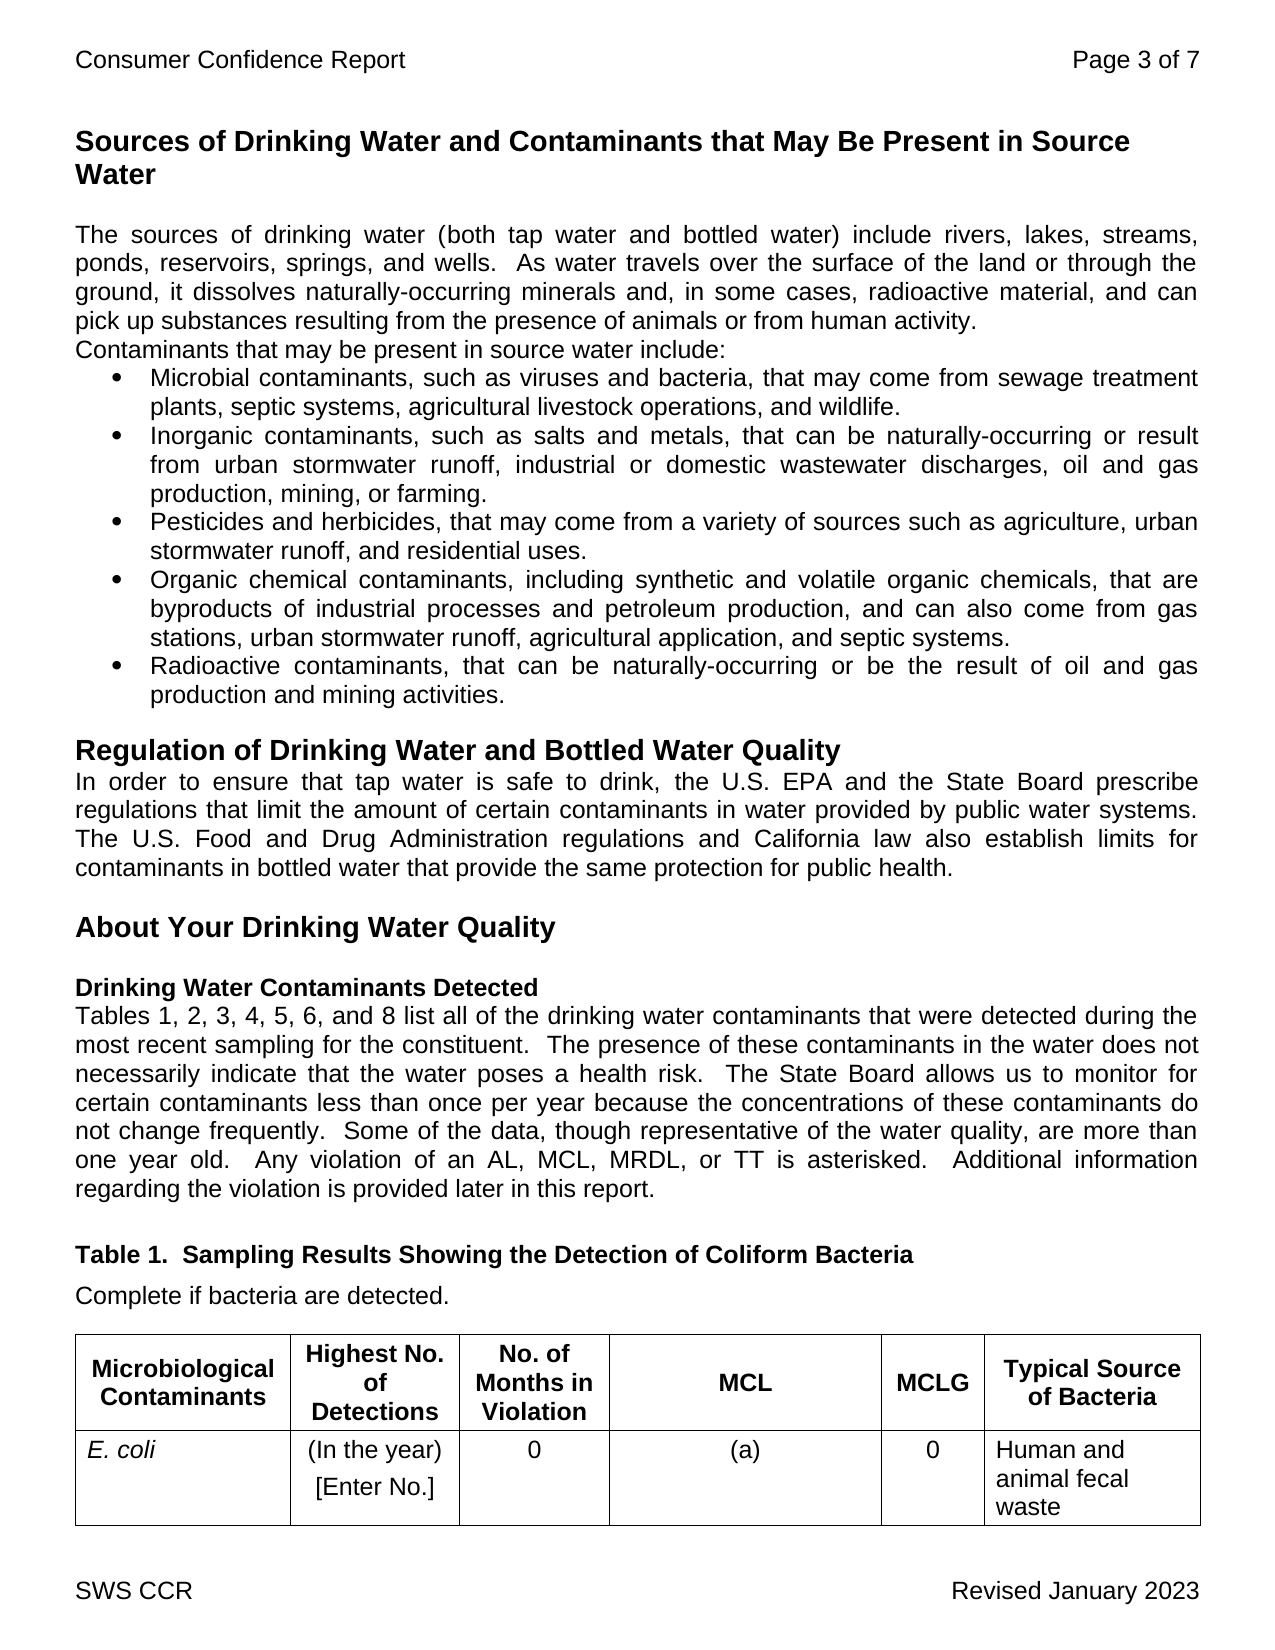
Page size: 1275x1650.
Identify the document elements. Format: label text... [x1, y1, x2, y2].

list Pesticides and herbicides, that may come from a variety of sources such as agriculture, urban stormwater runoff, and residential uses. [112, 507, 1200, 565]
text In order to ensure that tap water is safe to drink, the U.S. EPA and the State Board prescribe regulations that limit the amount of certain contaminants in water provided by public water systems. The U.S. Food and Drug Administration regulations and California law also establish limits for contaminants in bottled water that provide the same protection for public health. [75, 766, 1200, 881]
table_header No. of Months in Violation [460, 1335, 609, 1430]
table_header MCL [610, 1335, 881, 1430]
subtitle About Your Drinking Water Quality [75, 910, 1200, 944]
list Microbial contaminants, such as viruses and bacteria, that may come from sewage treatment plants, septic systems, agricultural livestock operations, and wildlife. [112, 363, 1200, 421]
table_cell 0 [460, 1431, 609, 1525]
list Organic chemical contaminants, including synthetic and volatile organic chemicals, that are byproducts of industrial processes and petroleum production, and can also come from gas stations, urban stormwater runoff, agricultural application, and septic systems. [112, 565, 1200, 651]
table_cell (a) [610, 1431, 881, 1525]
text Tables 1, 2, 3, 4, 5, 6, and 8 list all of the drinking water contaminants that were detected during the most recent sampling for the constituent. The presence of these contaminants in the water does not necessarily indicate that the water poses a health risk. The State Board allows us to monitor for certain contaminants less than once per year because the concentrations of these contaminants do not change frequently. Some of the data, though representative of the water quality, are more than one year old. Any violation of an AL, MCL, MRDL, or TT is asterisked. Additional information regarding the violation is provided later in this report. [75, 1001, 1200, 1202]
table_header Microbiological Contaminants [76, 1335, 290, 1430]
table_cell Human and animal fecal waste [985, 1431, 1200, 1525]
subtitle Drinking Water Contaminants Detected [75, 972, 1200, 1001]
table_cell E. coli [76, 1431, 290, 1525]
table_header MCLG [882, 1335, 984, 1430]
subtitle Regulation of Drinking Water and Bottled Water Quality [75, 733, 1200, 766]
list Inorganic contaminants, such as salts and metals, that can be naturally-occurring or result from urban stormwater runoff, industrial or domestic wastewater discharges, oil and gas production, mining, or farming. [112, 421, 1200, 507]
table_header Typical Source of Bacteria [985, 1335, 1200, 1430]
text The sources of drinking water (both tap water and bottled water) include rivers, lakes, streams, ponds, reservoirs, springs, and wells. As water travels over the surface of the land or through the ground, it dissolves naturally-occurring minerals and, in some cases, radioactive material, and can pick up substances resulting from the presence of animals or from human activity. [75, 219, 1200, 334]
table_header Highest No. of Detections [291, 1335, 459, 1430]
text Complete if bacteria are detected. [75, 1281, 1200, 1310]
subtitle Sources of Drinking Water and Contaminants that May Be Present in Source Water [75, 124, 1200, 191]
text Contaminants that may be present in source water include: [75, 334, 1200, 363]
table_cell (In the year) [Enter No.] [291, 1431, 459, 1525]
list Radioactive contaminants, that can be naturally-occurring or be the result of oil and gas production and mining activities. [112, 651, 1200, 709]
table_cell 0 [882, 1431, 984, 1525]
